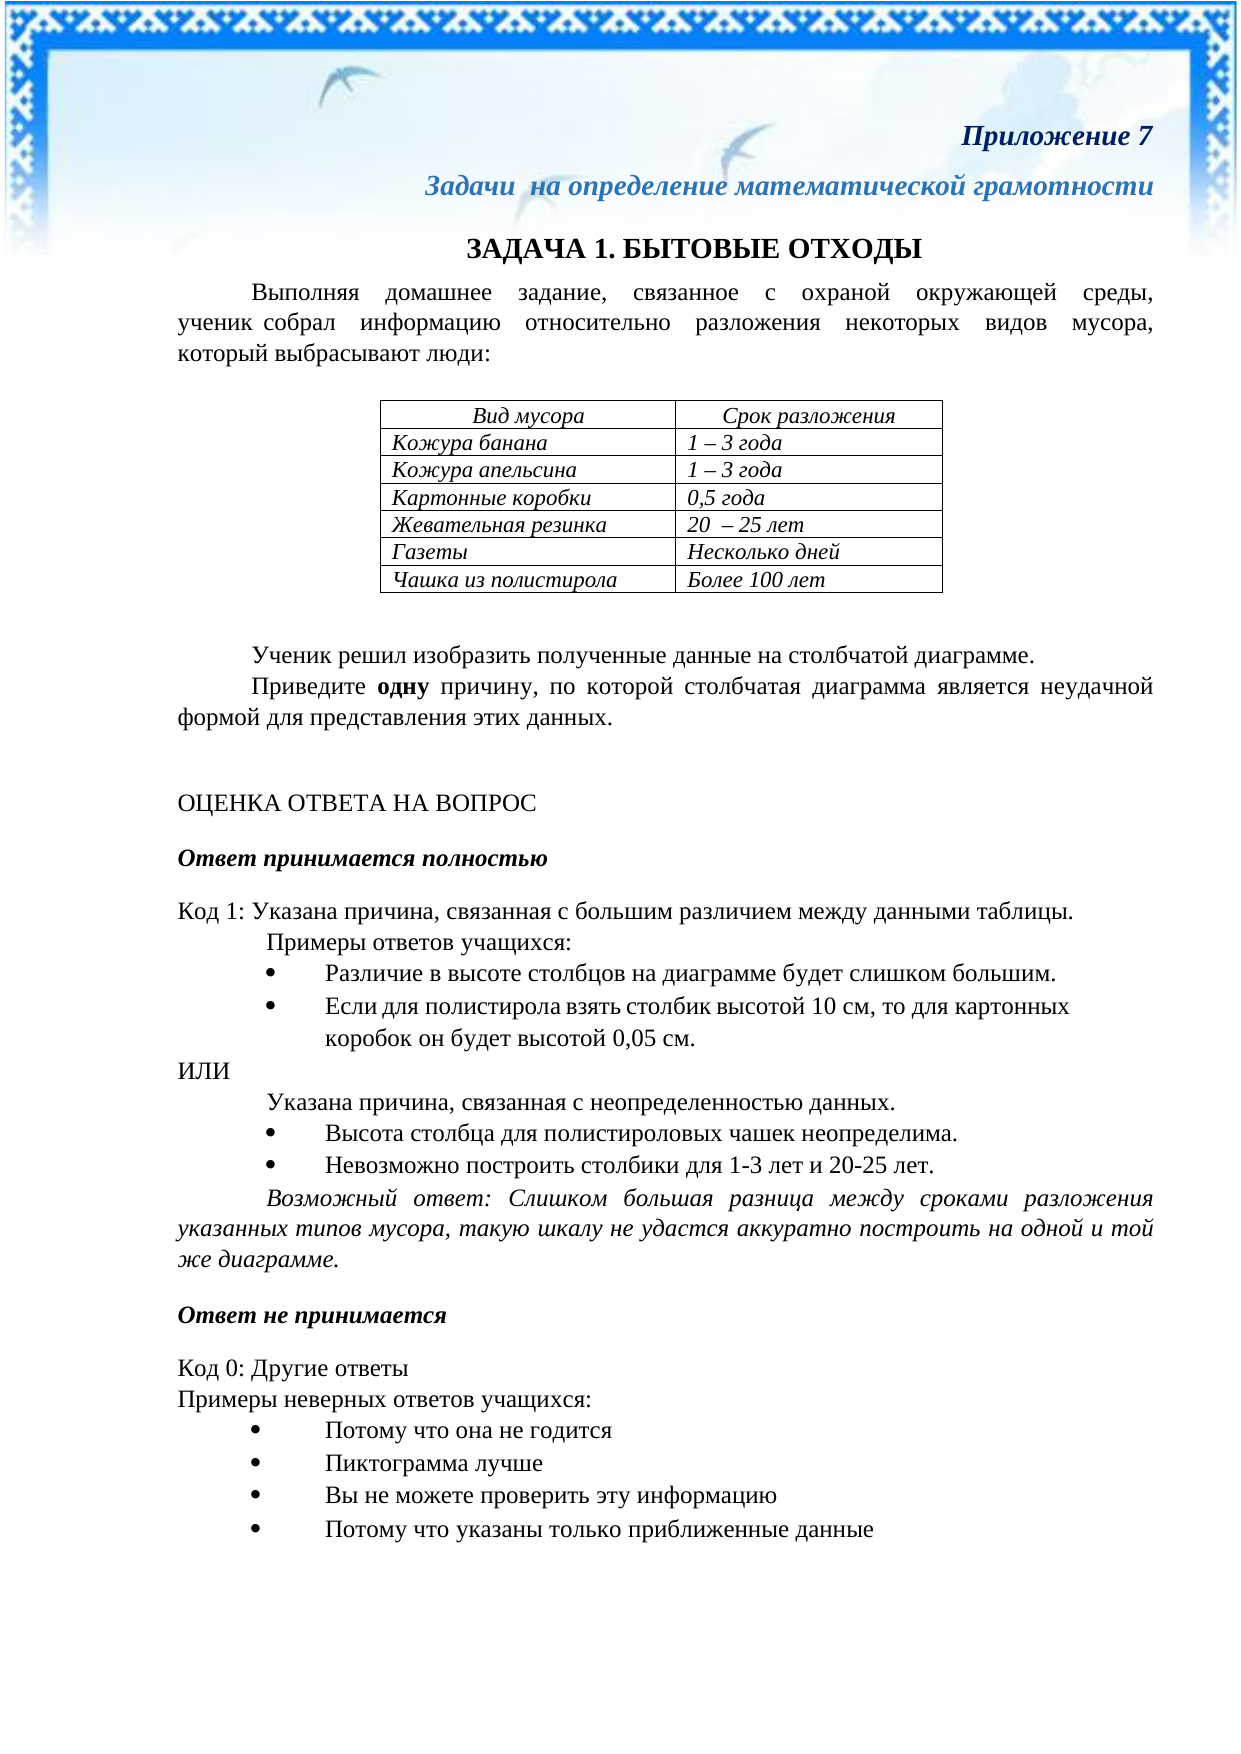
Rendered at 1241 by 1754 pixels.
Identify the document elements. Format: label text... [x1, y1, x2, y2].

text  Различие в высоте столбцов на диаграмме будет слишком большим. [266, 958, 1154, 987]
text Код 0: Другие ответы [177, 1353, 1154, 1382]
table_cell Кожура банана [381, 429, 675, 455]
text Возможный ответ: Слишком большая разница между сроками разложения указанных типов мусора, такую шкалу не удастся аккуратно построить на одной и той же диаграмме. [177, 1183, 1154, 1272]
picture [4, 1, 1237, 255]
table_cell Чашка из полистирола [381, 566, 675, 592]
table_cell Газеты [381, 538, 675, 565]
text Выполняя домашнее задание, связанное с охраной окружающей среды, ученик собрал информацию относительно разложения некоторых видов мусора, который выбрасывают люди: [177, 277, 1154, 367]
text Ответ не принимается [177, 1300, 1154, 1329]
table_cell 20 – 25 лет [676, 511, 942, 537]
table_cell Картонные коробки [381, 484, 675, 510]
table_cell Жевательная резинка [381, 511, 675, 537]
table_header Вид мусора [381, 401, 675, 428]
table_cell 1 – 3 года [676, 429, 942, 455]
text  Еслидля полистиролавзятьстолбиквысотой 10 см, то для картонных коробок он будет высотой 0,05 см. [266, 991, 1157, 1052]
text  Высота столбца для полистироловых чашек неопределима.  Невозможно построить столбики для 1-3 лет и 20-25 лет. [266, 1118, 963, 1179]
table_header Срок разложения [676, 401, 942, 428]
text Ответ принимается полностью [177, 843, 1154, 872]
text ИЛИ [177, 1056, 1154, 1085]
table_cell Более 100 лет [676, 566, 942, 592]
table_cell Несколько дней [676, 538, 942, 565]
table_cell Кожура апельсина [381, 456, 675, 482]
table_cell 0,5 года [676, 484, 942, 510]
table_cell 1 – 3 года [676, 456, 942, 482]
text  Потому что она не годится  Пиктограмма лучше [251, 1416, 618, 1477]
text Указана причина, связанная с неопределенностью данных. [266, 1087, 1154, 1116]
text Ученик решил изобразить полученные данные на столбчатой диаграмме. Приведите одну причину, по которой столбчатая диаграмма является неудачной [251, 640, 1157, 700]
text Приложение 7 [961, 118, 1154, 151]
text Задачи на определение математической грамотности [425, 168, 1154, 202]
text ЗАДАЧА 1. БЫТОВЫЕ ОТХОДЫ [466, 231, 1154, 264]
text ОЦЕНКА ОТВЕТА НА ВОПРОС [177, 788, 1154, 817]
text Код 1: Указана причина, связанная с большим различием между данными таблицы. Примеры ответов учащихся: [177, 896, 1078, 956]
text  Потому что указаны только приближенные данные [251, 1514, 1154, 1542]
text Примеры неверных ответов учащихся: [177, 1384, 1154, 1413]
text формой для представления этих данных. [177, 702, 1154, 731]
text  Вы не можете проверить эту информацию [251, 1480, 1154, 1509]
